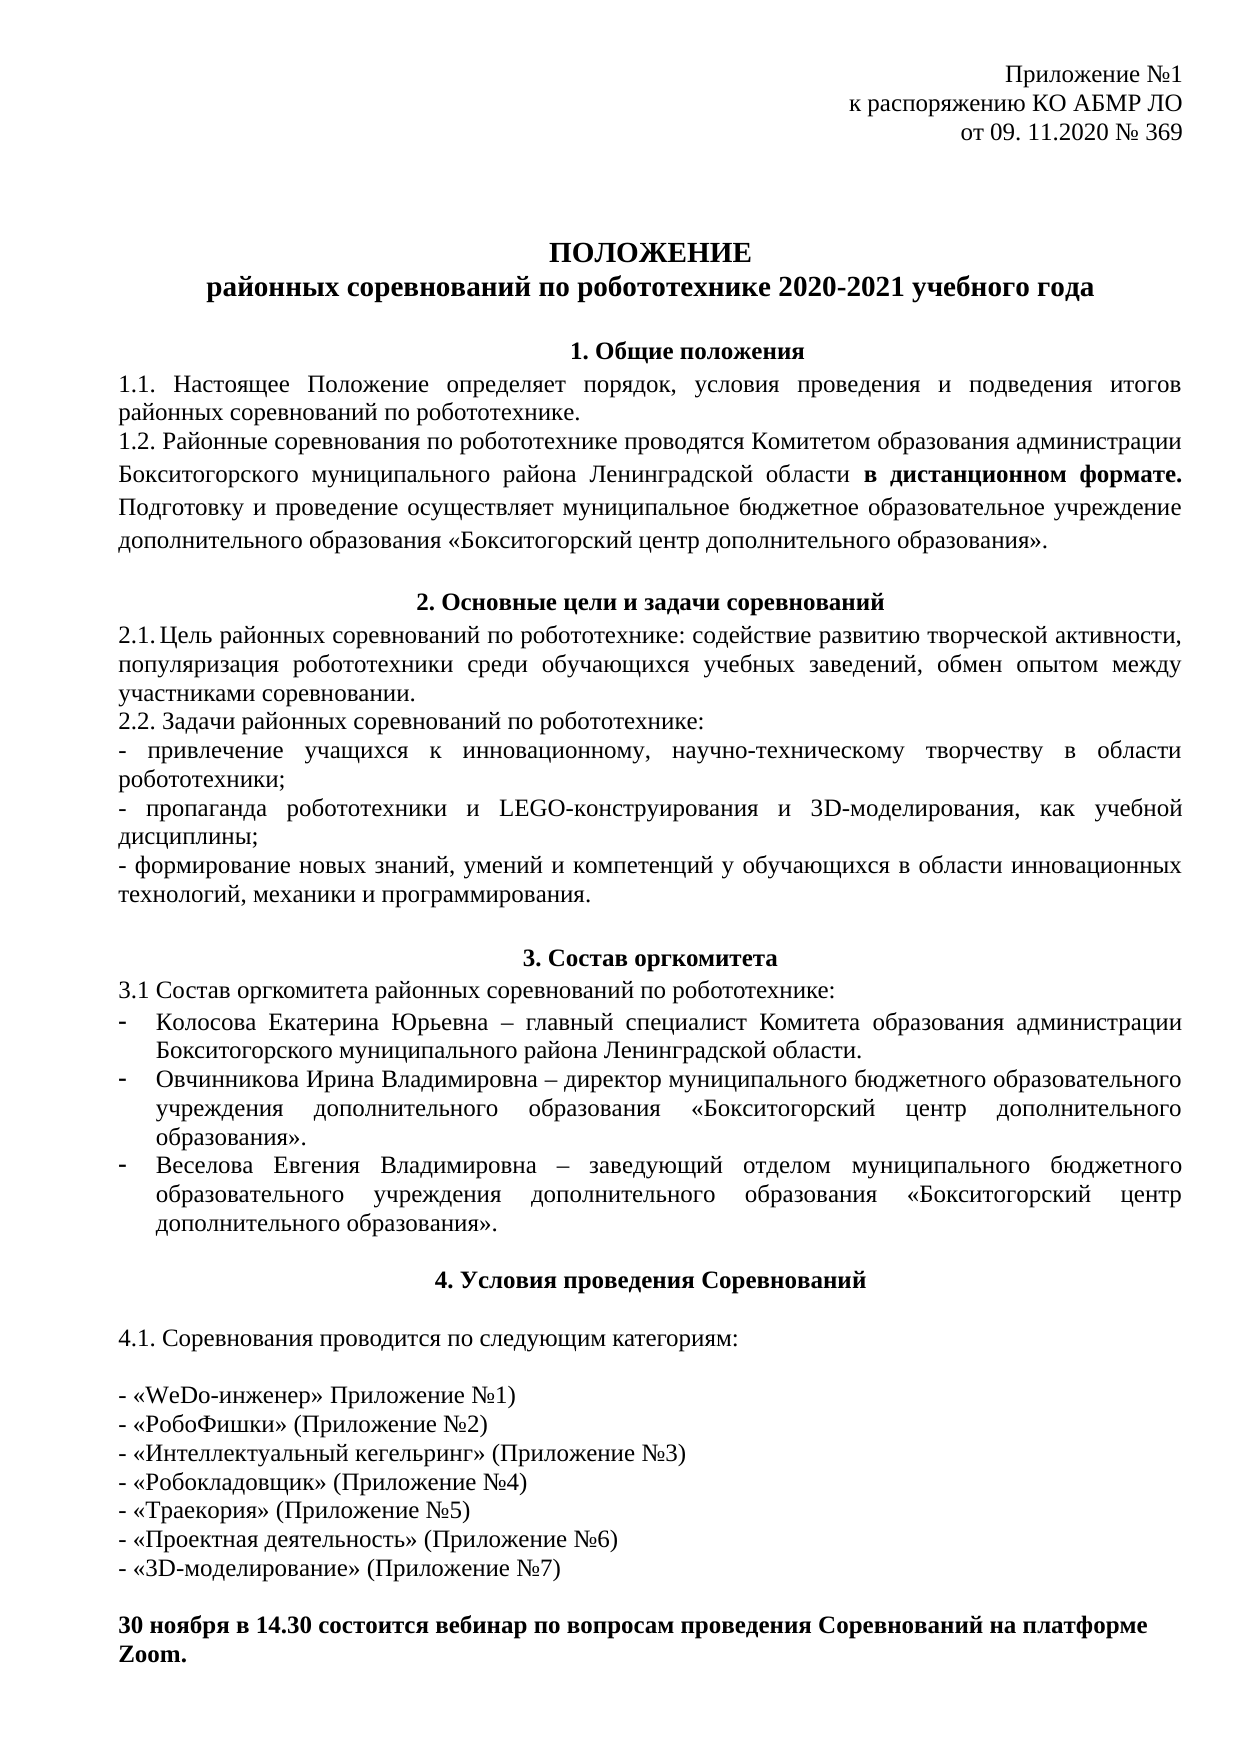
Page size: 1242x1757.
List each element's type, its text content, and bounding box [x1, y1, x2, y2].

text 4.1. Соревнования проводится по следующим категориям: [118, 1323, 1183, 1352]
text - «Интеллектуальный кегельринг» (Приложение №3) [118, 1438, 1183, 1467]
text 1.2. Районные соревнования по робототехнике проводятся Комитетом образования администрации Бокситогорского муниципального района Ленинградской области в дистанционном формате. Подготовку и проведение осуществляет муниципальное бюджетное образовательное учреждение дополнительного образования «Бокситогорский центр дополнительного образования». [118, 426, 1183, 554]
text - формирование новых знаний, умений и компетенций у обучающихся в области инновационных технологий, механики и программирования. [118, 850, 1183, 908]
list Овчинникова Ирина Владимировна – директор муниципального бюджетного образовательного учреждения дополнительного образования «Бокситогорский центр дополнительного образования». [118, 1064, 1183, 1151]
text 3. Состав оргкомитета [118, 943, 1183, 972]
text 3.1 Состав оргкомитета районных соревнований по робототехнике: [118, 975, 1183, 1004]
list Колосова Екатерина Юрьевна – главный специалист Комитета образования администрации Бокситогорского муниципального района Ленинградской области. [118, 1007, 1183, 1064]
text - «Робокладовщик» (Приложение №4) [118, 1467, 1183, 1496]
text - «РобоФишки» (Приложение №2) [118, 1409, 1183, 1438]
text - пропаганда робототехники и LEGO-конструирования и 3D-моделирования, как учебной дисциплины; [118, 793, 1183, 850]
text - «WeDo-инженер» Приложение №1) [323, 1381, 1183, 1409]
text 30 ноября в 14.30 состоится вебинар по вопросам проведения Соревнований на платформе Zoom. [118, 1611, 1183, 1668]
text 1. Общие положения [118, 336, 1183, 364]
text 4. Условия проведения Соревнований [118, 1266, 1183, 1294]
text 1.1. Настоящее Положение определяет порядок, условия проведения и подведения итогов районных соревнований по робототехнике. [118, 369, 1183, 426]
text - «Траекория» (Приложение №5) [118, 1496, 1183, 1524]
text районных соревнований по робототехнике 2020-2021 учебного года [118, 269, 1183, 303]
text - «3D-моделирование» (Приложение №7) [118, 1553, 1183, 1582]
text к распоряжению КО АБМР ЛО [118, 88, 1183, 117]
text ПОЛОЖЕНИЕ [118, 236, 1183, 269]
text от 09. 11.2020 № 369 [118, 117, 1183, 145]
list Веселова Евгения Владимировна – заведующий отделом муниципального бюджетного образовательного учреждения дополнительного образования «Бокситогорский центр дополнительного образования». [118, 1151, 1183, 1237]
text - привлечение учащихся к инновационному, научно-техническому творчеству в области робототехники; [118, 735, 1183, 793]
text Приложение №1 [118, 59, 1183, 88]
text 2. Основные цели и задачи соревнований [118, 587, 1183, 616]
text - «Проектная деятельность» (Приложение №6) [118, 1524, 1183, 1553]
text 2.1. Цель районных соревнований по робототехнике: содействие развитию творческой активности, популяризация робототехники среди обучающихся учебных заведений, обмен опытом между участниками соревновании. [118, 620, 1183, 706]
text 2.2. Задачи районных соревнований по робототехнике: [118, 706, 1183, 735]
